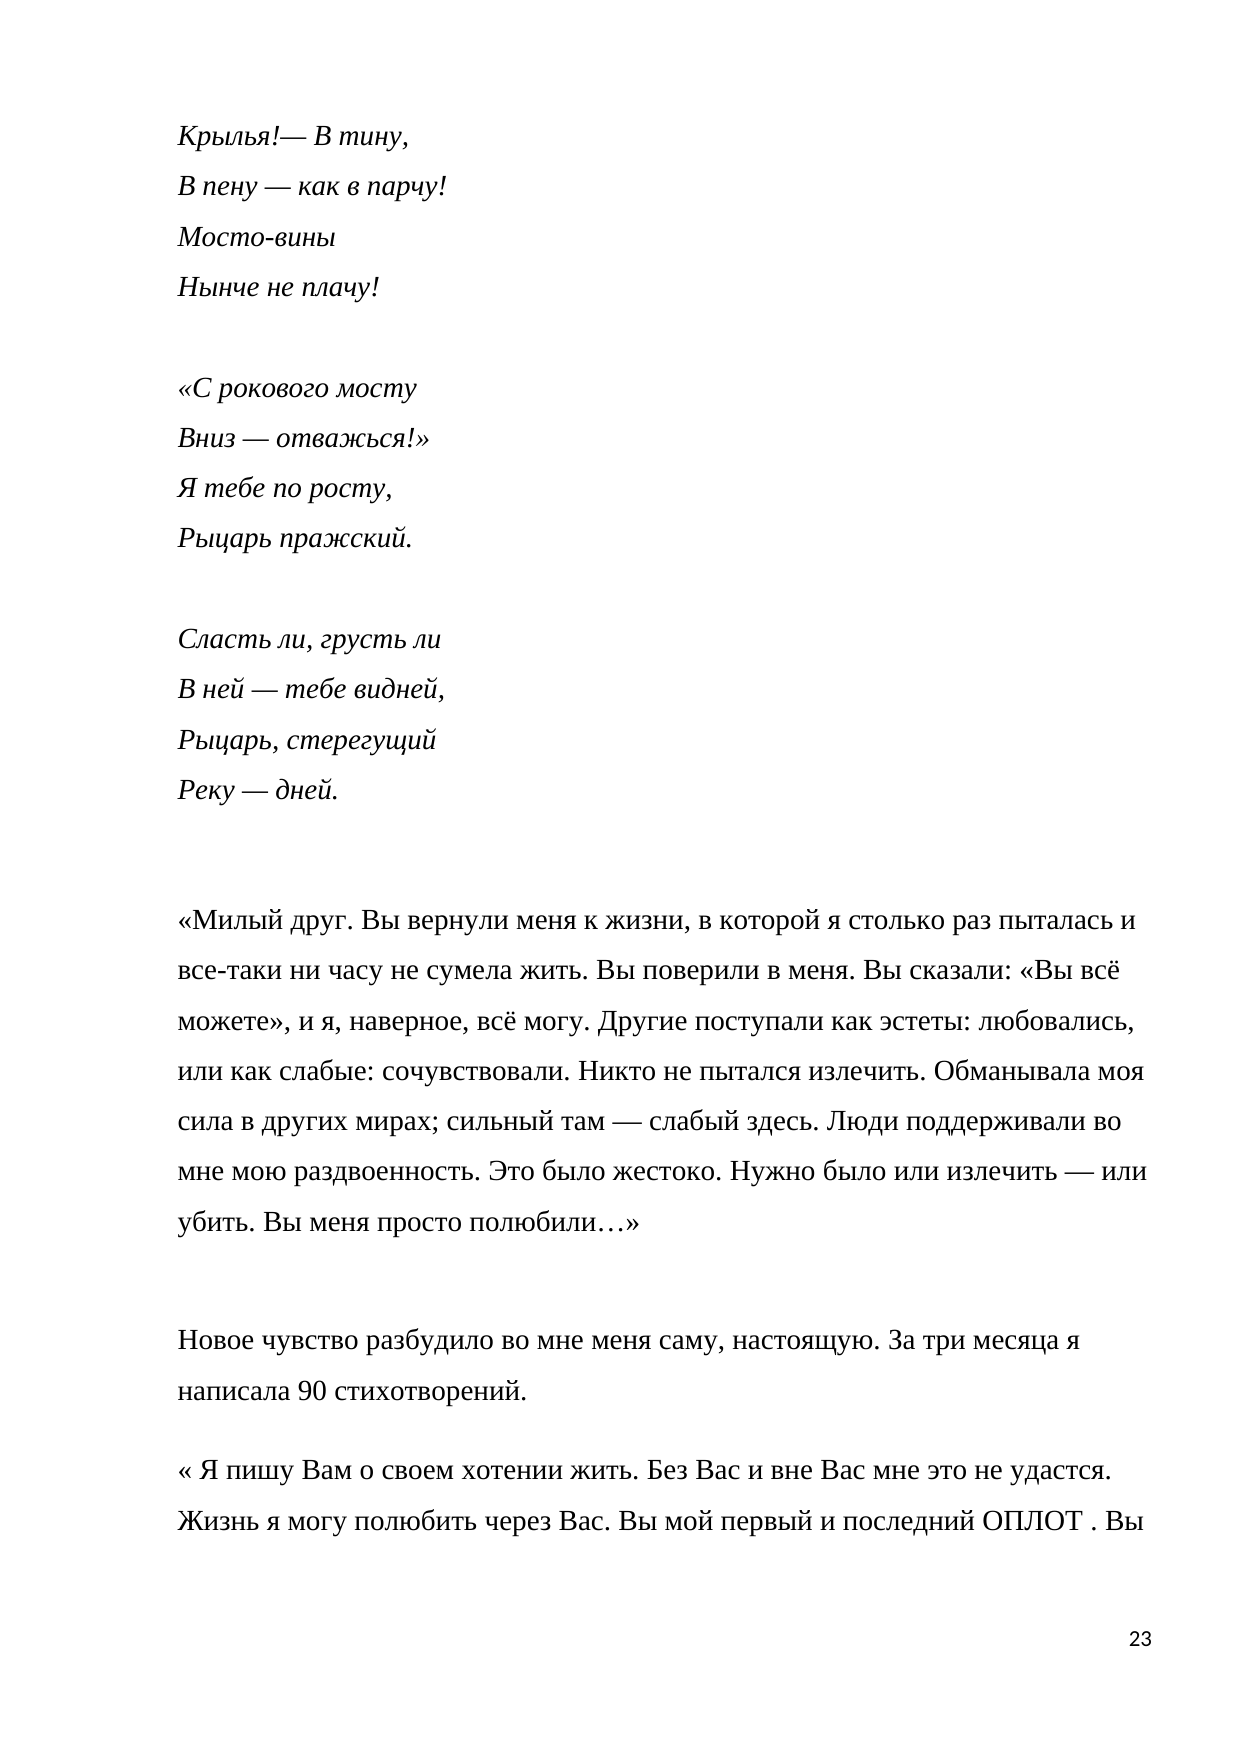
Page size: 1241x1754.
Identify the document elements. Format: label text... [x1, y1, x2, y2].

text Сласть ли, грусть ли [177, 621, 1152, 655]
text Рыцарь пражский. [177, 521, 1152, 554]
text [177, 1452, 1152, 1536]
text В ней — тебе видней, [177, 672, 1152, 705]
text «С рокового мосту [177, 370, 1152, 403]
text Рыцарь, стерегущий [177, 722, 1152, 755]
text «Милый друг. Вы вернули меня к жизни, в которой я столько раз пыталась и все-таки ни часу не сумела жить. Вы поверили в меня. Вы сказали: «Вы всё можете», и я, наверное, всё могу. Другие поступали как эстеты: любовались, или как слабые: сочувствовали. Никто не пытался излечить. Обманывала моя сила в других мирах; сильный там — слабый здесь. Люди поддерживали во мне мою раздвоенность. Это было жестоко. Нужно было или излечить — или убить. Вы меня просто полюбили…» [177, 852, 1152, 1279]
text В пену — как в парчу! [177, 168, 1152, 202]
text Я тебе по росту, [177, 470, 1152, 504]
text Реку — дней. [177, 772, 1152, 806]
text Новое чувство разбудило во мне меня саму, настоящую. За три месяца я написала 90 стихотворений. [177, 1322, 1152, 1406]
text Крылья!— В тину, [177, 118, 1152, 152]
text Мосто-вины [177, 219, 1152, 252]
text Нынче не плачу! [177, 269, 1152, 303]
text Вниз — отважься!» [177, 420, 1152, 453]
